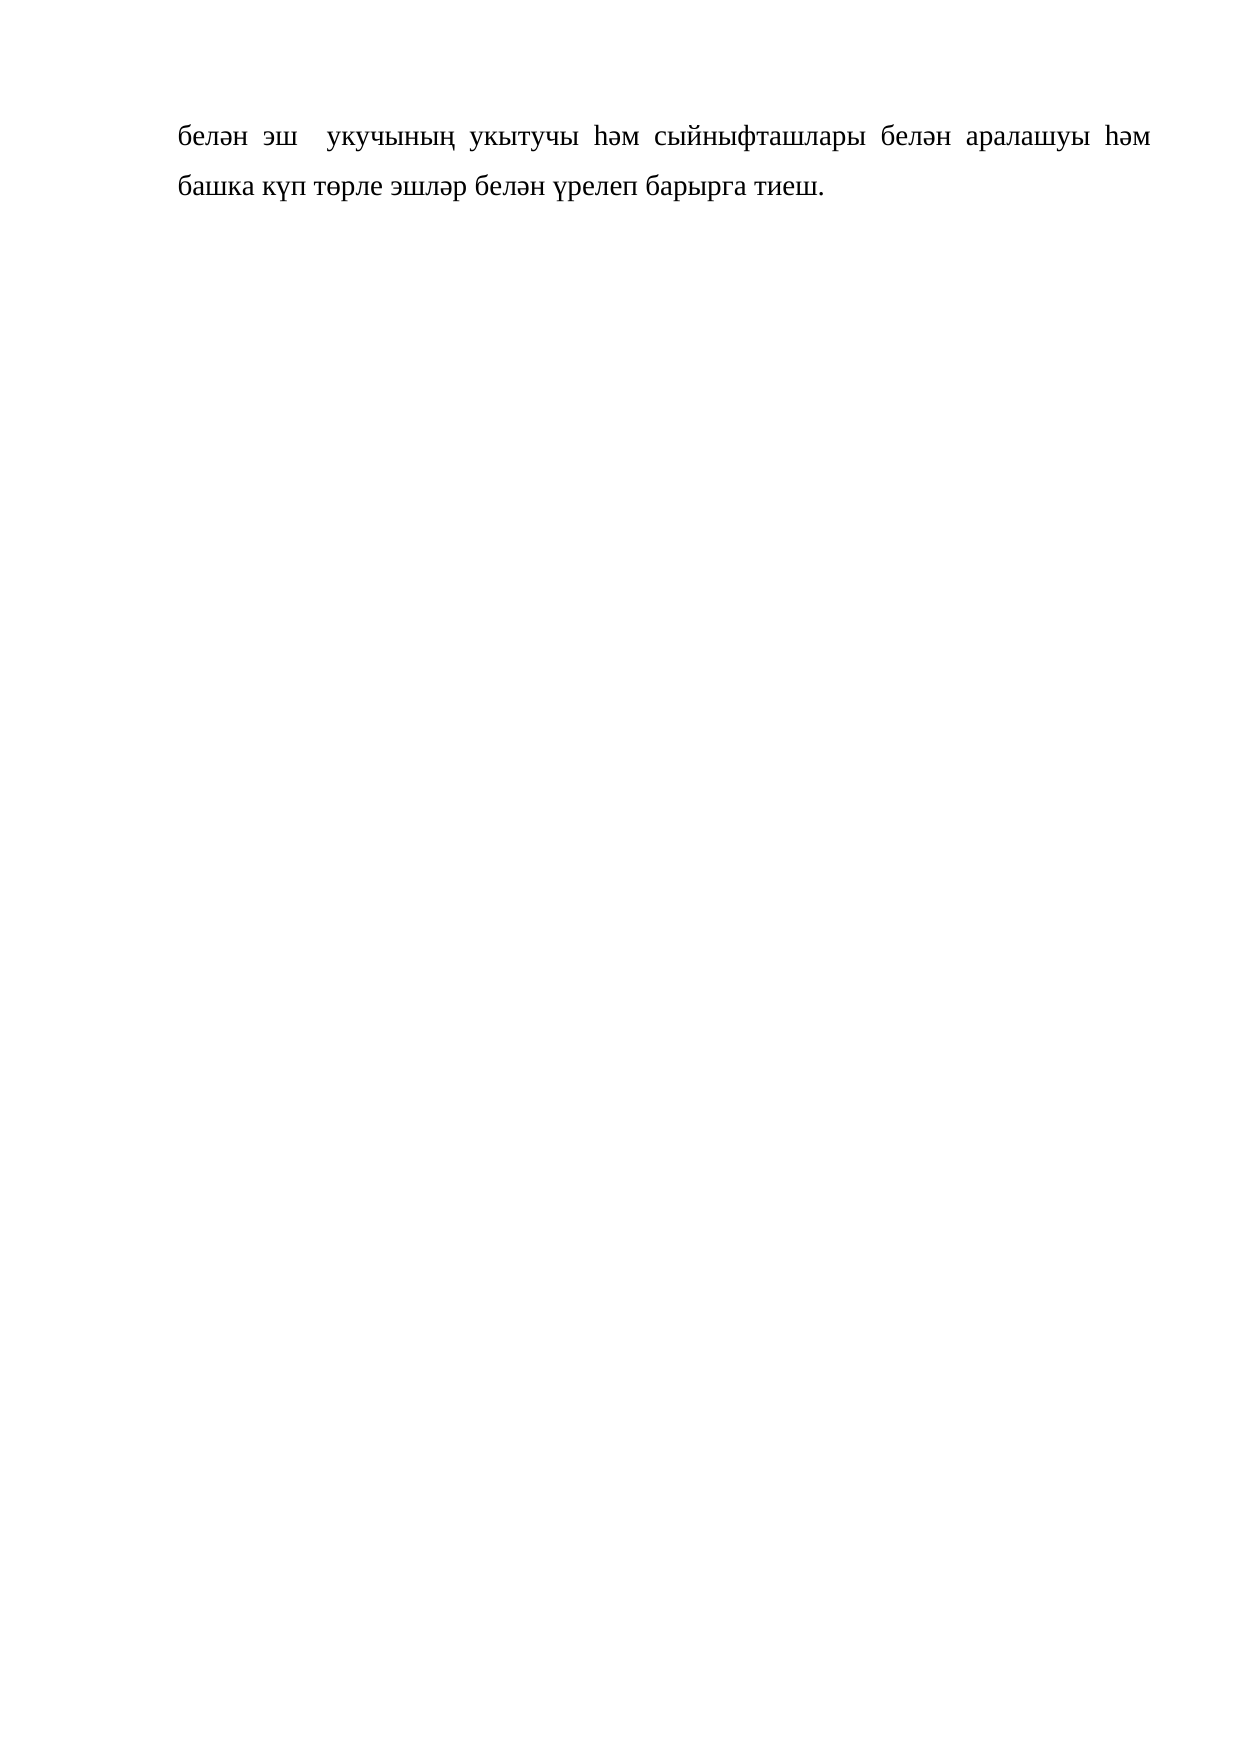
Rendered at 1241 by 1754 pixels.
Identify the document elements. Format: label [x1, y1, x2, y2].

text [177, 118, 1152, 202]
